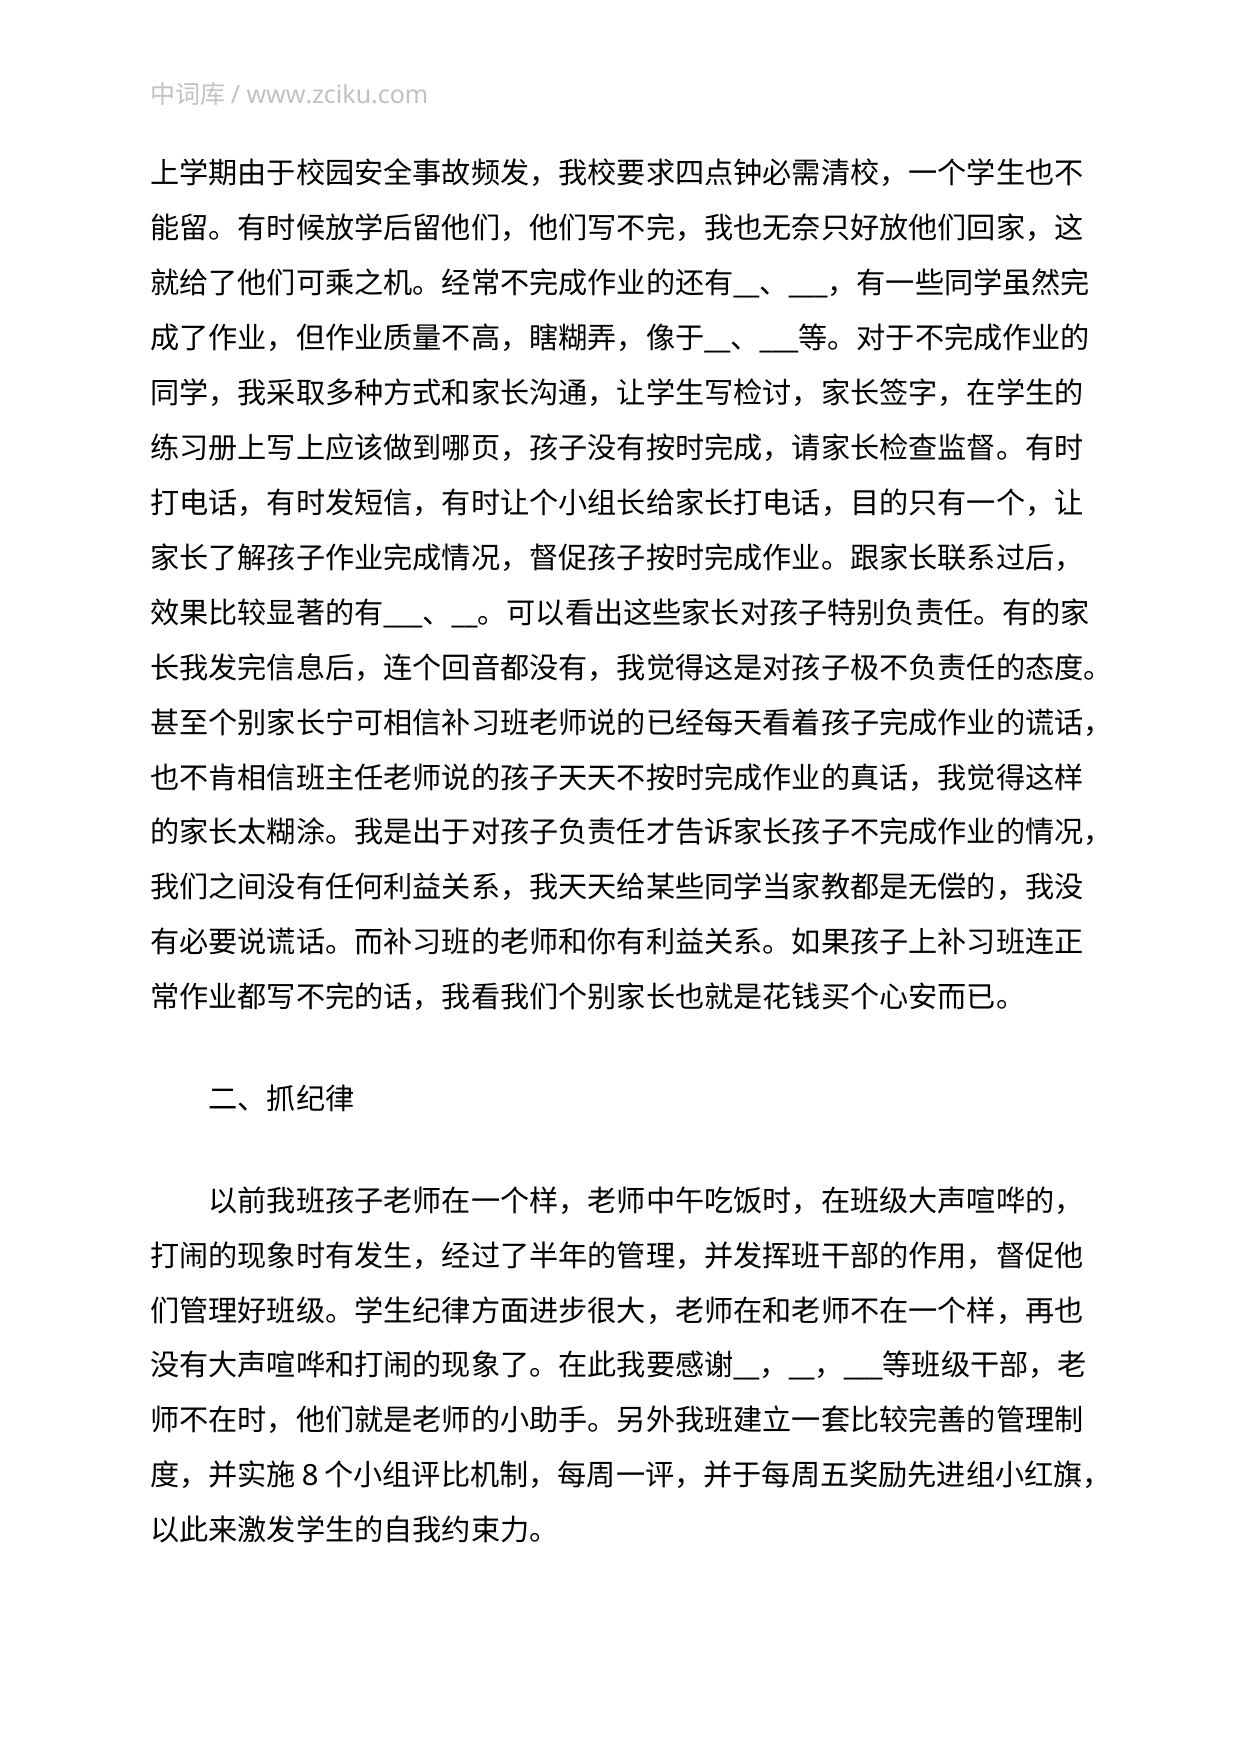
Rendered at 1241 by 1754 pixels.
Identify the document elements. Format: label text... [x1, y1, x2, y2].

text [150, 150, 1090, 1016]
text 以前我班孩子老师在一个样，老师中午吃饭时，在班级大声喧哗的，打闹的现象时有发生，经过了半年的管理，并发挥班干部的作用，督促他们管理好班级。学生纪律方面进步很大，老师在和老师不在一个样，再也没有大声喧哗和打闹的现象了。在此我要感谢__，__，___等班级干部，老师不在时，他们就是老师的小助手。另外我班建立一套比较完善的管理制度，并实施8个小组评比机制，每周一评，并于每周五奖励先进组小红旗，以此来激发学生的自我约束力。 [150, 1177, 1090, 1549]
text 二、抓纪律 [150, 1076, 1090, 1118]
